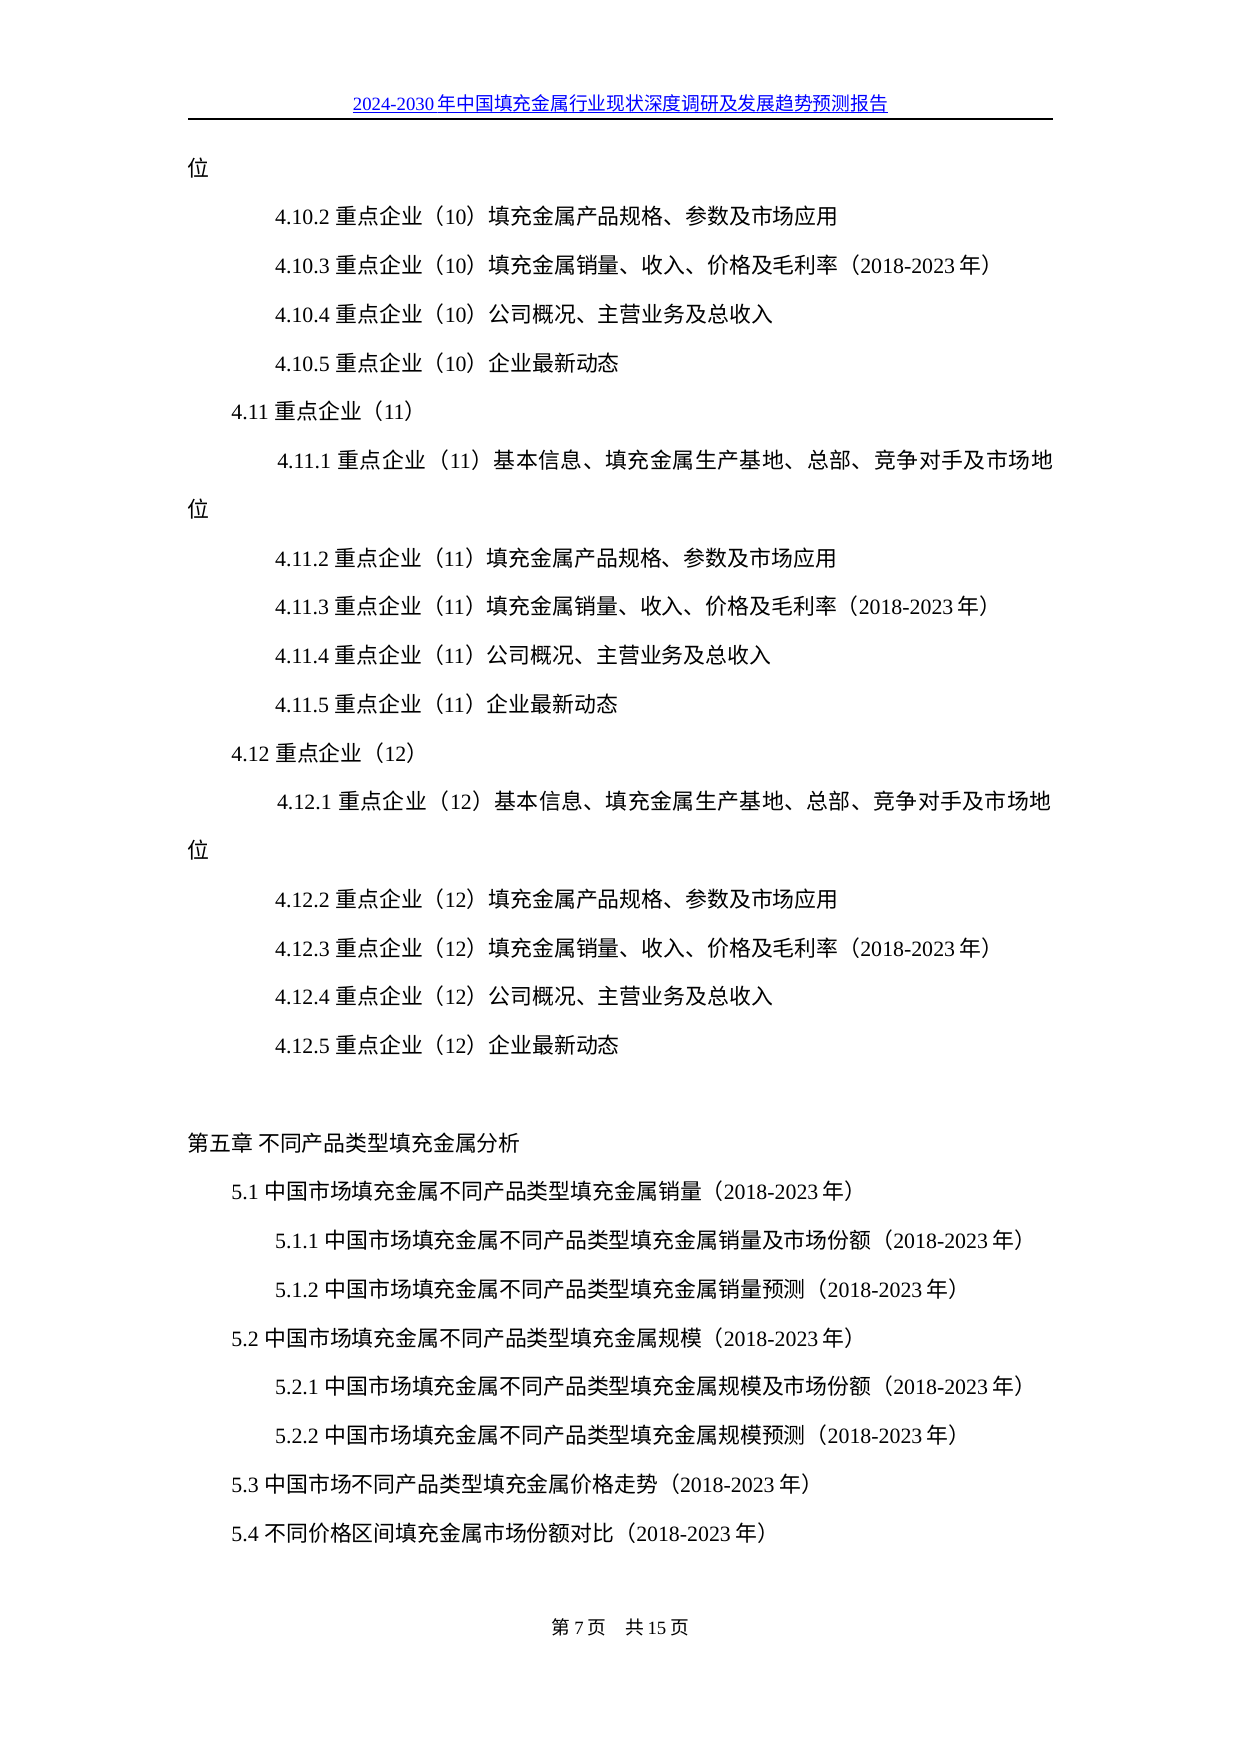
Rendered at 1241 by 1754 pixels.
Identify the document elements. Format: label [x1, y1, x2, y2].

text [187, 150, 1053, 1548]
